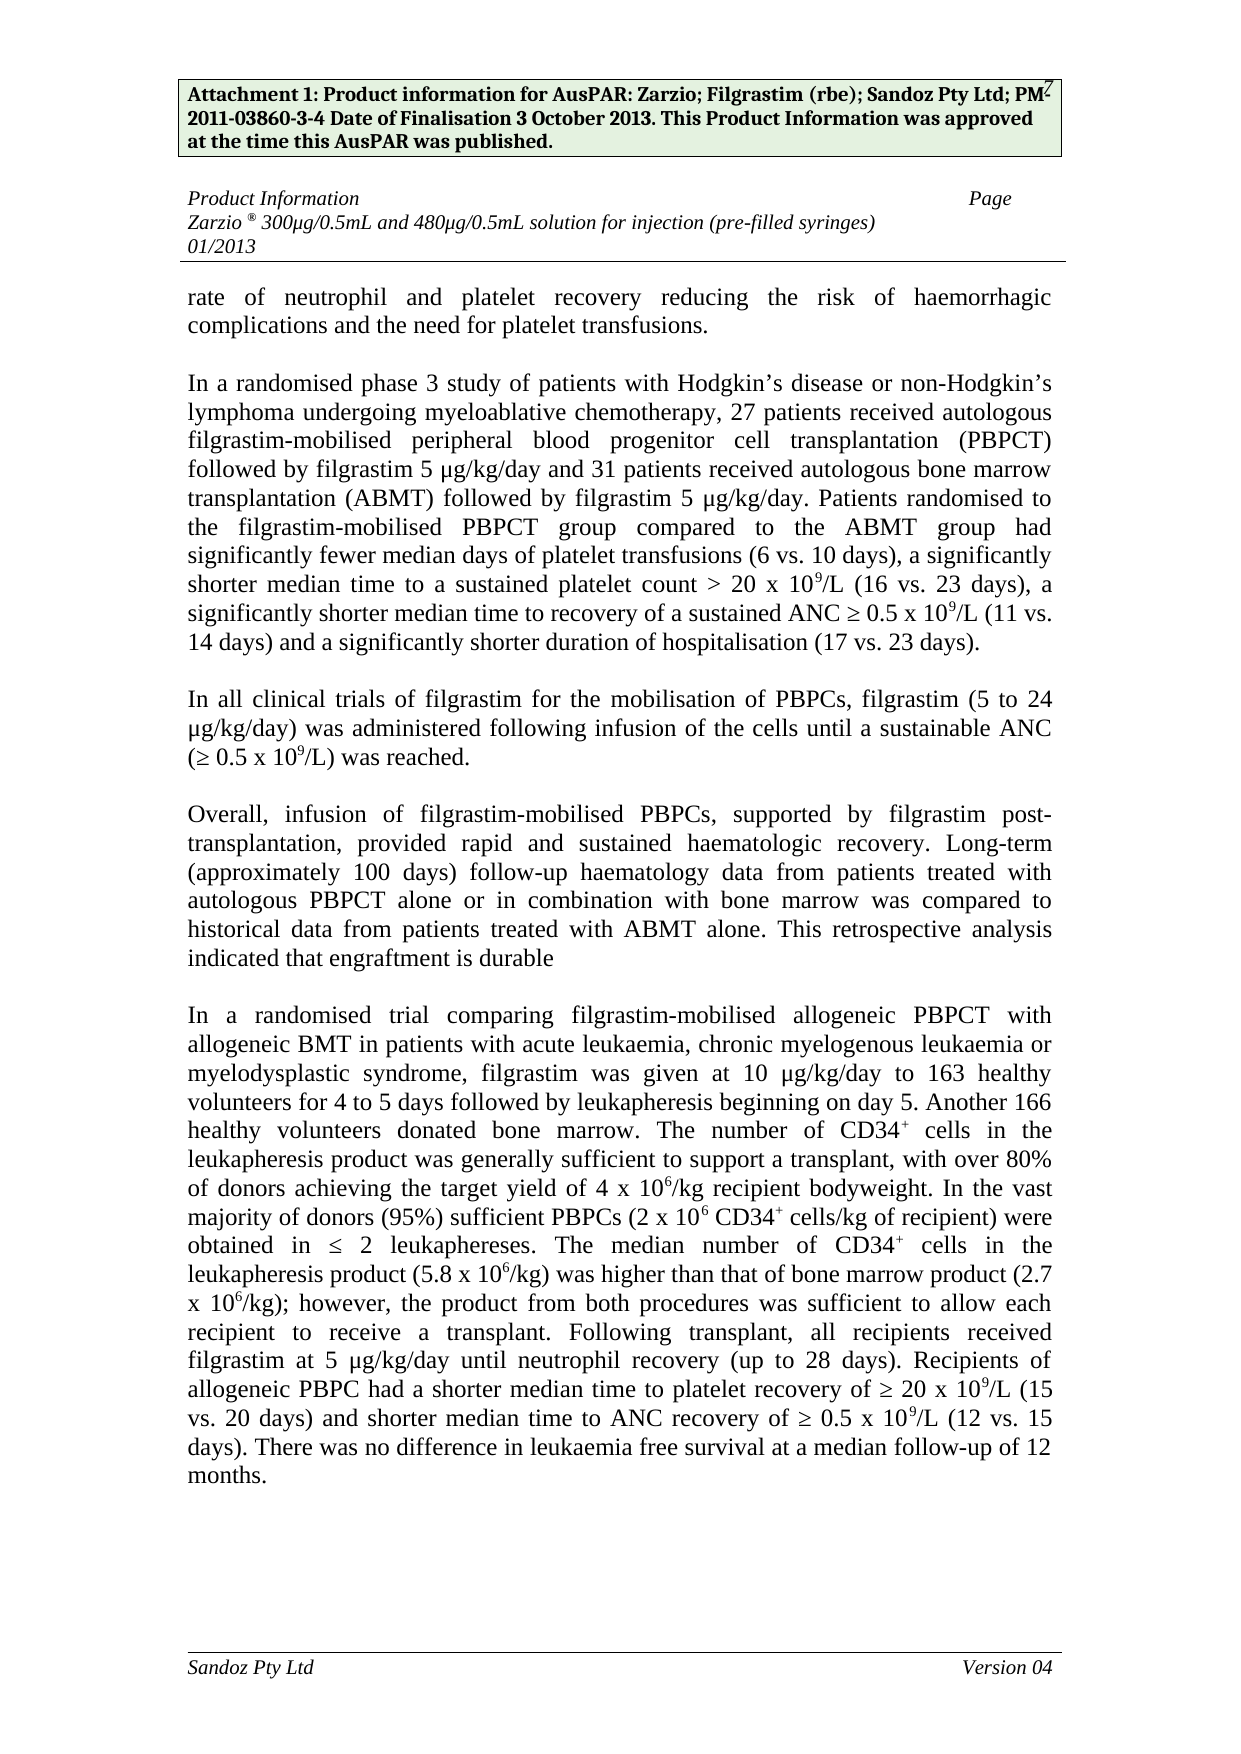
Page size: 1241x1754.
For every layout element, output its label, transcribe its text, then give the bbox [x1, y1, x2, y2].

text Overall, infusion of filgrastim-mobilised PBPCs, supported by filgrastim post-transplantation, provided rapid and sustained haematologic recovery. Long-term (approximately 100 days) follow-up haematology data from patients treated with autologous PBPCT alone or in combination with bone marrow was compared to historical data from patients treated with ABMT alone. This retrospective analysis indicated that engraftment is durable [187, 799, 1053, 972]
text In all clinical trials of filgrastim for the mobilisation of PBPCs, filgrastim (5 to 24 μg/kg/day) was administered following infusion of the cells until a sustainable ANC (≥ 0.5 x 109/L) was reached. [187, 684, 1053, 771]
text In a randomised phase 3 study of patients with Hodgkin’s disease or non-Hodgkin’s lymphoma undergoing myeloablative chemotherapy, 27 patients received autologous filgrastim-mobilised peripheral blood progenitor cell transplantation (PBPCT) followed by filgrastim 5 μg/kg/day and 31 patients received autologous bone marrow transplantation (ABMT) followed by filgrastim 5 μg/kg/day. Patients randomised to the filgrastim-mobilised PBPCT group compared to the ABMT group had significantly fewer median days of platelet transfusions (6 vs. 10 days), a significantly shorter median time to a sustained platelet count > 20 x 109/L (16 vs. 23 days), a significantly shorter median time to recovery of a sustained ANC ≥ 0.5 x 109/L (11 vs. 14 days) and a significantly shorter duration of hospitalisation (17 vs. 23 days). [187, 368, 1053, 656]
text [187, 282, 1053, 339]
text In a randomised trial comparing filgrastim-mobilised allogeneic PBPCT with allogeneic BMT in patients with acute leukaemia, chronic myelogenous leukaemia or myelodysplastic syndrome, filgrastim was given at 10 μg/kg/day to 163 healthy volunteers for 4 to 5 days followed by leukapheresis beginning on day 5. Another 166 healthy volunteers donated bone marrow. The number of CD34+ cells in the leukapheresis product was generally sufficient to support a transplant, with over 80% of donors achieving the target yield of 4 x 106/kg recipient bodyweight. In the vast majority of donors (95%) sufficient PBPCs (2 x 106 CD34+ cells/kg of recipient) were obtained in ≤ 2 leukaphereses. The median number of CD34+ cells in the leukapheresis product (5.8 x 106/kg) was higher than that of bone marrow product (2.7 x 106/kg); however, the product from both procedures was sufficient to allow each recipient to receive a transplant. Following transplant, all recipients received filgrastim at 5 μg/kg/day until neutrophil recovery (up to 28 days). Recipients of allogeneic PBPC had a shorter median time to platelet recovery of ≥ 20 x 109/L (15 vs. 20 days) and shorter median time to ANC recovery of ≥ 0.5 x 109/L (12 vs. 15 days). There was no difference in leukaemia free survival at a median follow-up of 12 months. [187, 1001, 1053, 1489]
